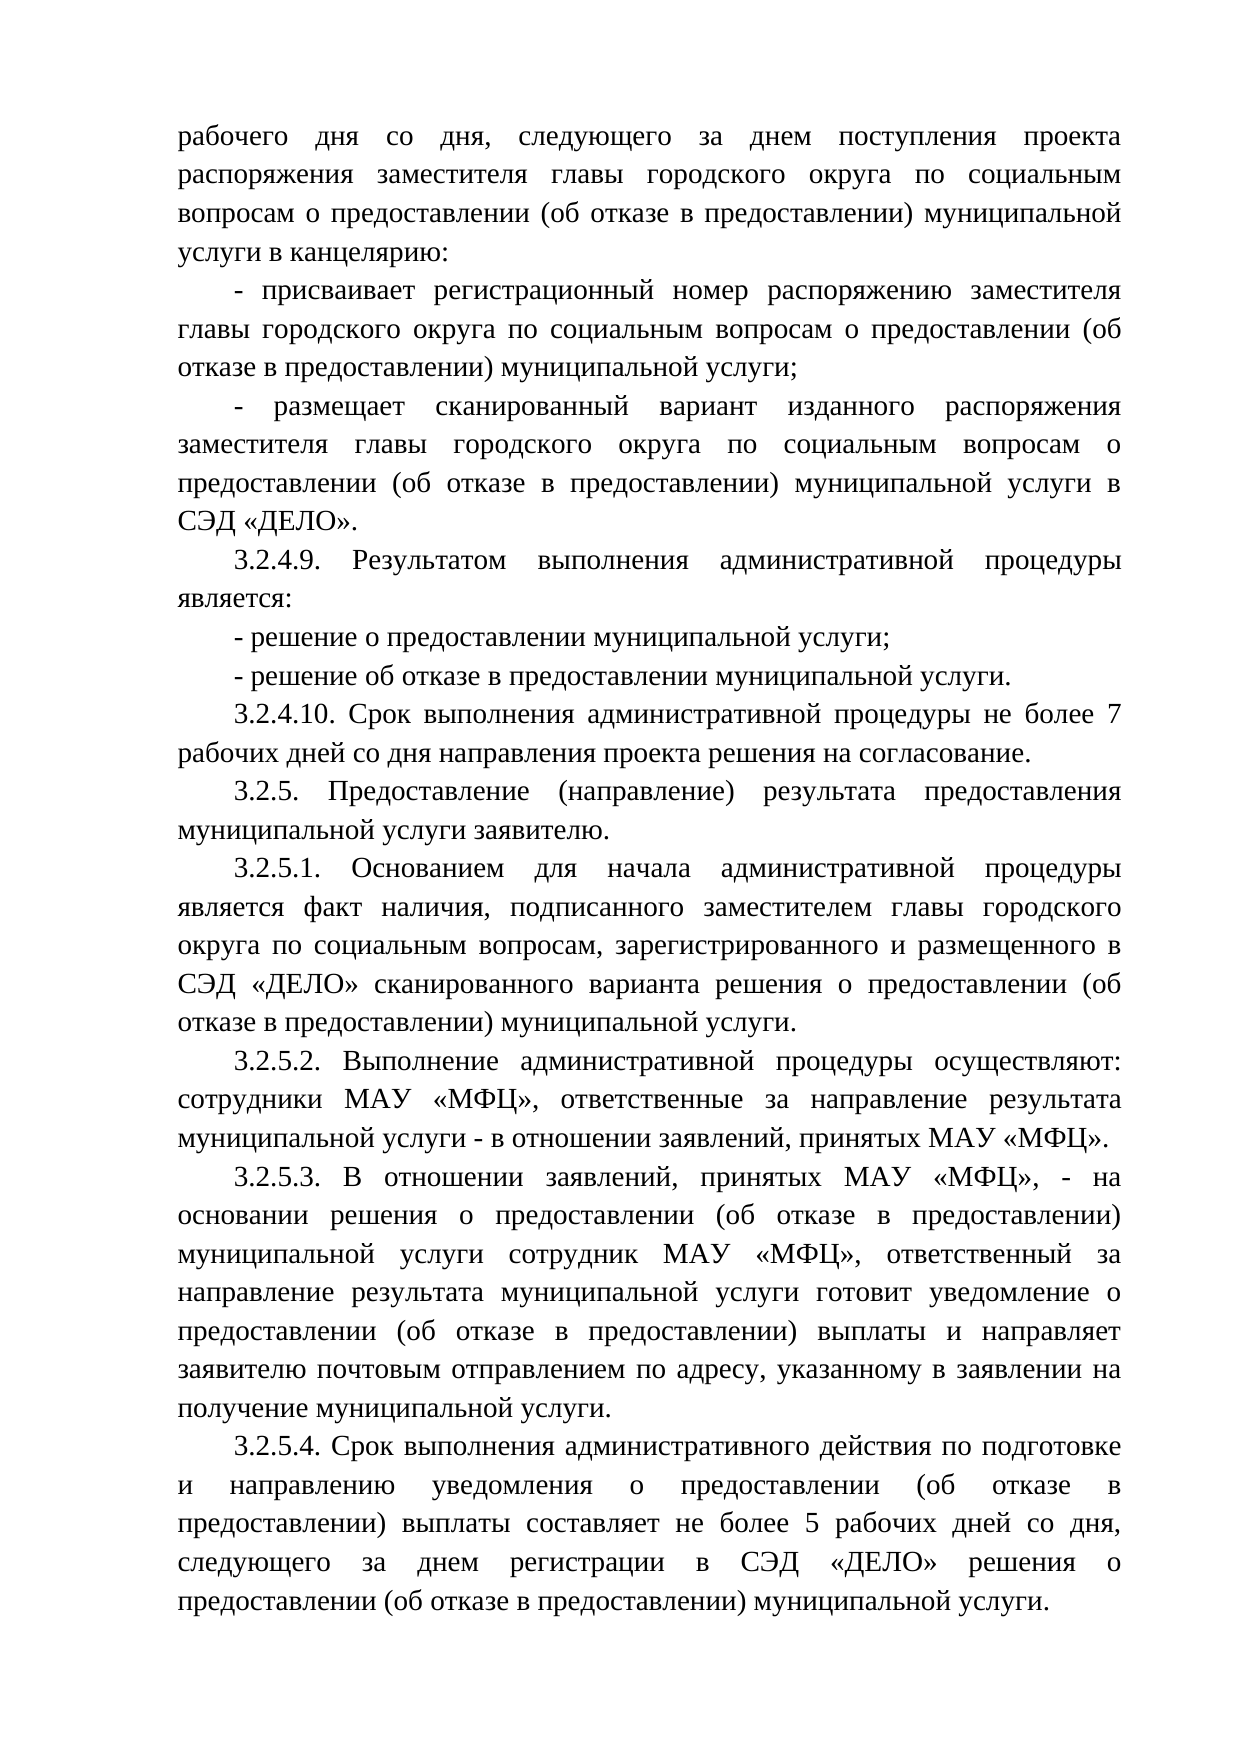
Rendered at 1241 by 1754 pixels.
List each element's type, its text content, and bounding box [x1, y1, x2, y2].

text 3.2.5. Предоставление (направление) результата предоставления муниципальной услуги заявителю. [177, 773, 1122, 845]
text 3.2.5.1. Основанием для начала административной процедуры является факт наличия, подписанного заместителем главы городского округа по социальным вопросам, зарегистрированного и размещенного в СЭД «ДЕЛО» сканированного варианта решения о предоставлении (об отказе в предоставлении) муниципальной услуги. [177, 850, 1122, 1038]
text - присваивает регистрационный номер распоряжению заместителя главы городского округа по социальным вопросам о предоставлении (об отказе в предоставлении) муниципальной услуги; [177, 272, 1122, 383]
text - решение о предоставлении муниципальной услуги; [177, 619, 1122, 653]
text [177, 118, 1122, 267]
text 3.2.5.4. Срок выполнения административного действия по подготовке и направлению уведомления о предоставлении (об отказе в предоставлении) выплаты составляет не более 5 рабочих дней со дня, следующего за днем регистрации в СЭД «ДЕЛО» решения о предоставлении (об отказе в предоставлении) муниципальной услуги. [177, 1428, 1122, 1616]
text - решение об отказе в предоставлении муниципальной услуги. [177, 658, 1122, 691]
text - размещает сканированный вариант изданного распоряжения заместителя главы городского округа по социальным вопросам о предоставлении (об отказе в предоставлении) муниципальной услуги в СЭД «ДЕЛО». [177, 388, 1122, 537]
text 3.2.4.10. Срок выполнения административной процедуры не более 7 рабочих дней со дня направления проекта решения на согласование. [177, 696, 1122, 768]
text 3.2.5.2. Выполнение административной процедуры осуществляют: сотрудники МАУ «МФЦ», ответственные за направление результата муниципальной услуги - в отношении заявлений, принятых МАУ «МФЦ». [177, 1043, 1122, 1154]
text 3.2.4.9. Результатом выполнения административной процедуры является: [177, 542, 1122, 614]
text 3.2.5.3. В отношении заявлений, принятых МАУ «МФЦ», - на основании решения о предоставлении (об отказе в предоставлении) муниципальной услуги сотрудник МАУ «МФЦ», ответственный за направление результата муниципальной услуги готовит уведомление о предоставлении (об отказе в предоставлении) выплаты и направляет заявителю почтовым отправлением по адресу, указанному в заявлении на получение муниципальной услуги. [177, 1159, 1122, 1423]
